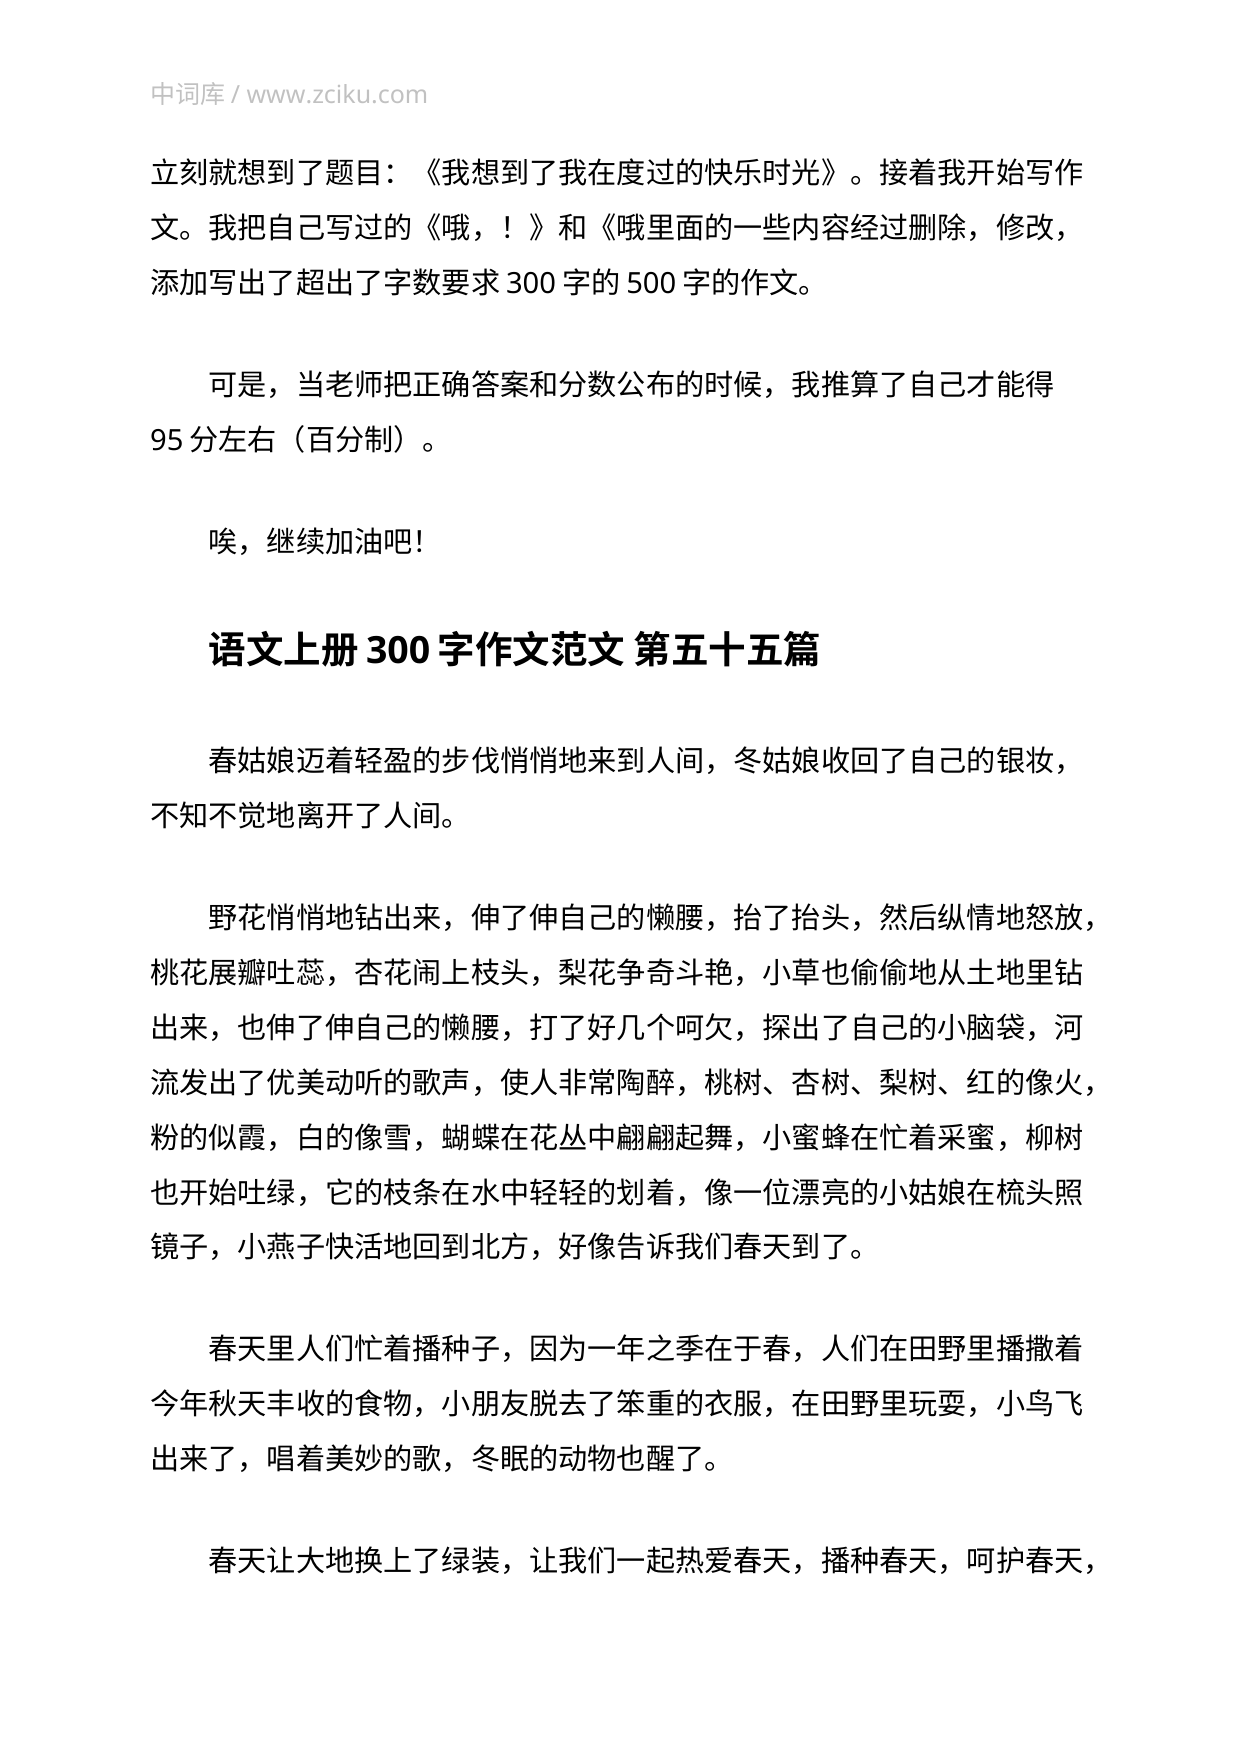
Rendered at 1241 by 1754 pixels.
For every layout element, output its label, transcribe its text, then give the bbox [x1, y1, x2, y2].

text 可是，当老师把正确答案和分数公布的时候，我推算了自己才能得95分左右（百分制）。 [150, 362, 1090, 459]
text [150, 1537, 1090, 1580]
text 语文上册300字作文范文 第五十五篇 [150, 620, 1090, 675]
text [150, 150, 1090, 302]
text 唉，继续加油吧！ [150, 519, 1090, 561]
text 野花悄悄地钻出来，伸了伸自己的懒腰，抬了抬头，然后纵情地怒放，桃花展瓣吐蕊，杏花闹上枝头，梨花争奇斗艳，小草也偷偷地从土地里钻出来，也伸了伸自己的懒腰，打了好几个呵欠，探出了自己的小脑袋，河流发出了优美动听的歌声，使人非常陶醉，桃树、杏树、梨树、红的像火，粉的似霞，白的像雪，蝴蝶在花丛中翩翩起舞，小蜜蜂在忙着采蜜，柳树也开始吐绿，它的枝条在水中轻轻的划着，像一位漂亮的小姑娘在梳头照镜子，小燕子快活地回到北方，好像告诉我们春天到了。 [150, 895, 1090, 1266]
text 春姑娘迈着轻盈的步伐悄悄地来到人间，冬姑娘收回了自己的银妆，不知不觉地离开了人间。 [150, 738, 1090, 835]
text 春天里人们忙着播种子，因为一年之季在于春，人们在田野里播撒着今年秋天丰收的食物，小朋友脱去了笨重的衣服，在田野里玩耍，小鸟飞出来了，唱着美妙的歌，冬眠的动物也醒了。 [150, 1326, 1090, 1478]
